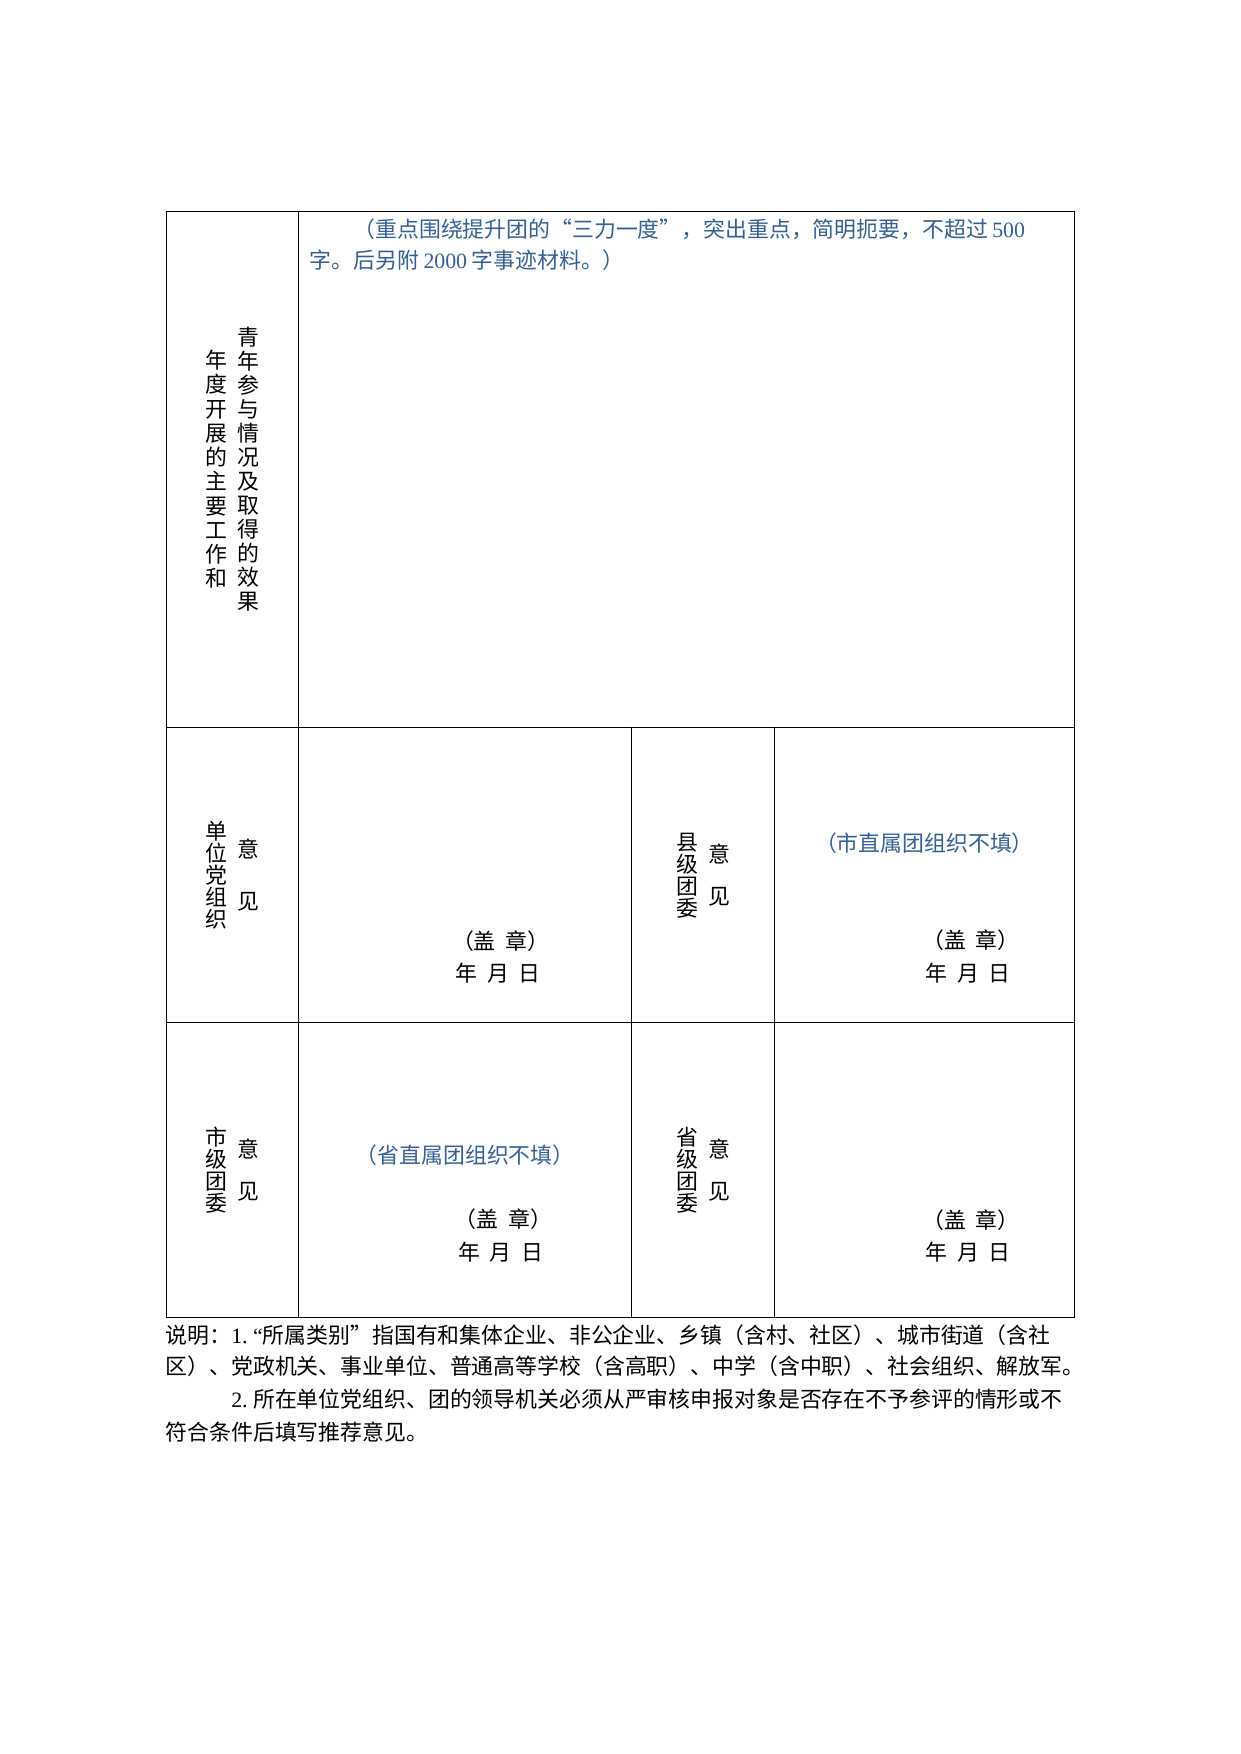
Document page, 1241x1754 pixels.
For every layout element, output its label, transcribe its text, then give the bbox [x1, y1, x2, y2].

table_cell 意 见 单位党组织 [167, 728, 298, 1022]
text 2. 所在单位党组织、团的领导机关必须从严审核申报对象是否存在不予参评的情形或不符合条件后填写推荐意见。 [165, 1381, 1075, 1447]
table_cell （市直属团组织不填） （盖 章） 年 月 日 [775, 728, 1074, 1022]
table_cell 意 见 市级团委 [167, 1023, 298, 1317]
table_cell （省直属团组织不填） （盖 章） 年 月 日 [299, 1023, 631, 1317]
table_cell （盖 章） 年 月 日 [775, 1023, 1074, 1317]
text 说明：1. “所属类别”指国有和集体企业、非公企业、乡镇（含村、社区）、城市街道（含社区）、党政机关、事业单位、普通高等学校（含高职）、中学（含中职）、社会组织、解放军。 [165, 1318, 1075, 1381]
table_cell （盖 章） 年 月 日 [299, 728, 631, 1022]
table_cell （重点围绕提升团的“三力一度”，突出重点，简明扼要，不超过500字。后另附2000字事迹材料。） [299, 212, 1074, 727]
table_cell 意 见 县级团委 [632, 728, 774, 1022]
table_cell 意 见 省级团委 [632, 1023, 774, 1317]
table_cell 青年参与情况及取得的效果 年度开展的主要工作和 [167, 212, 298, 727]
